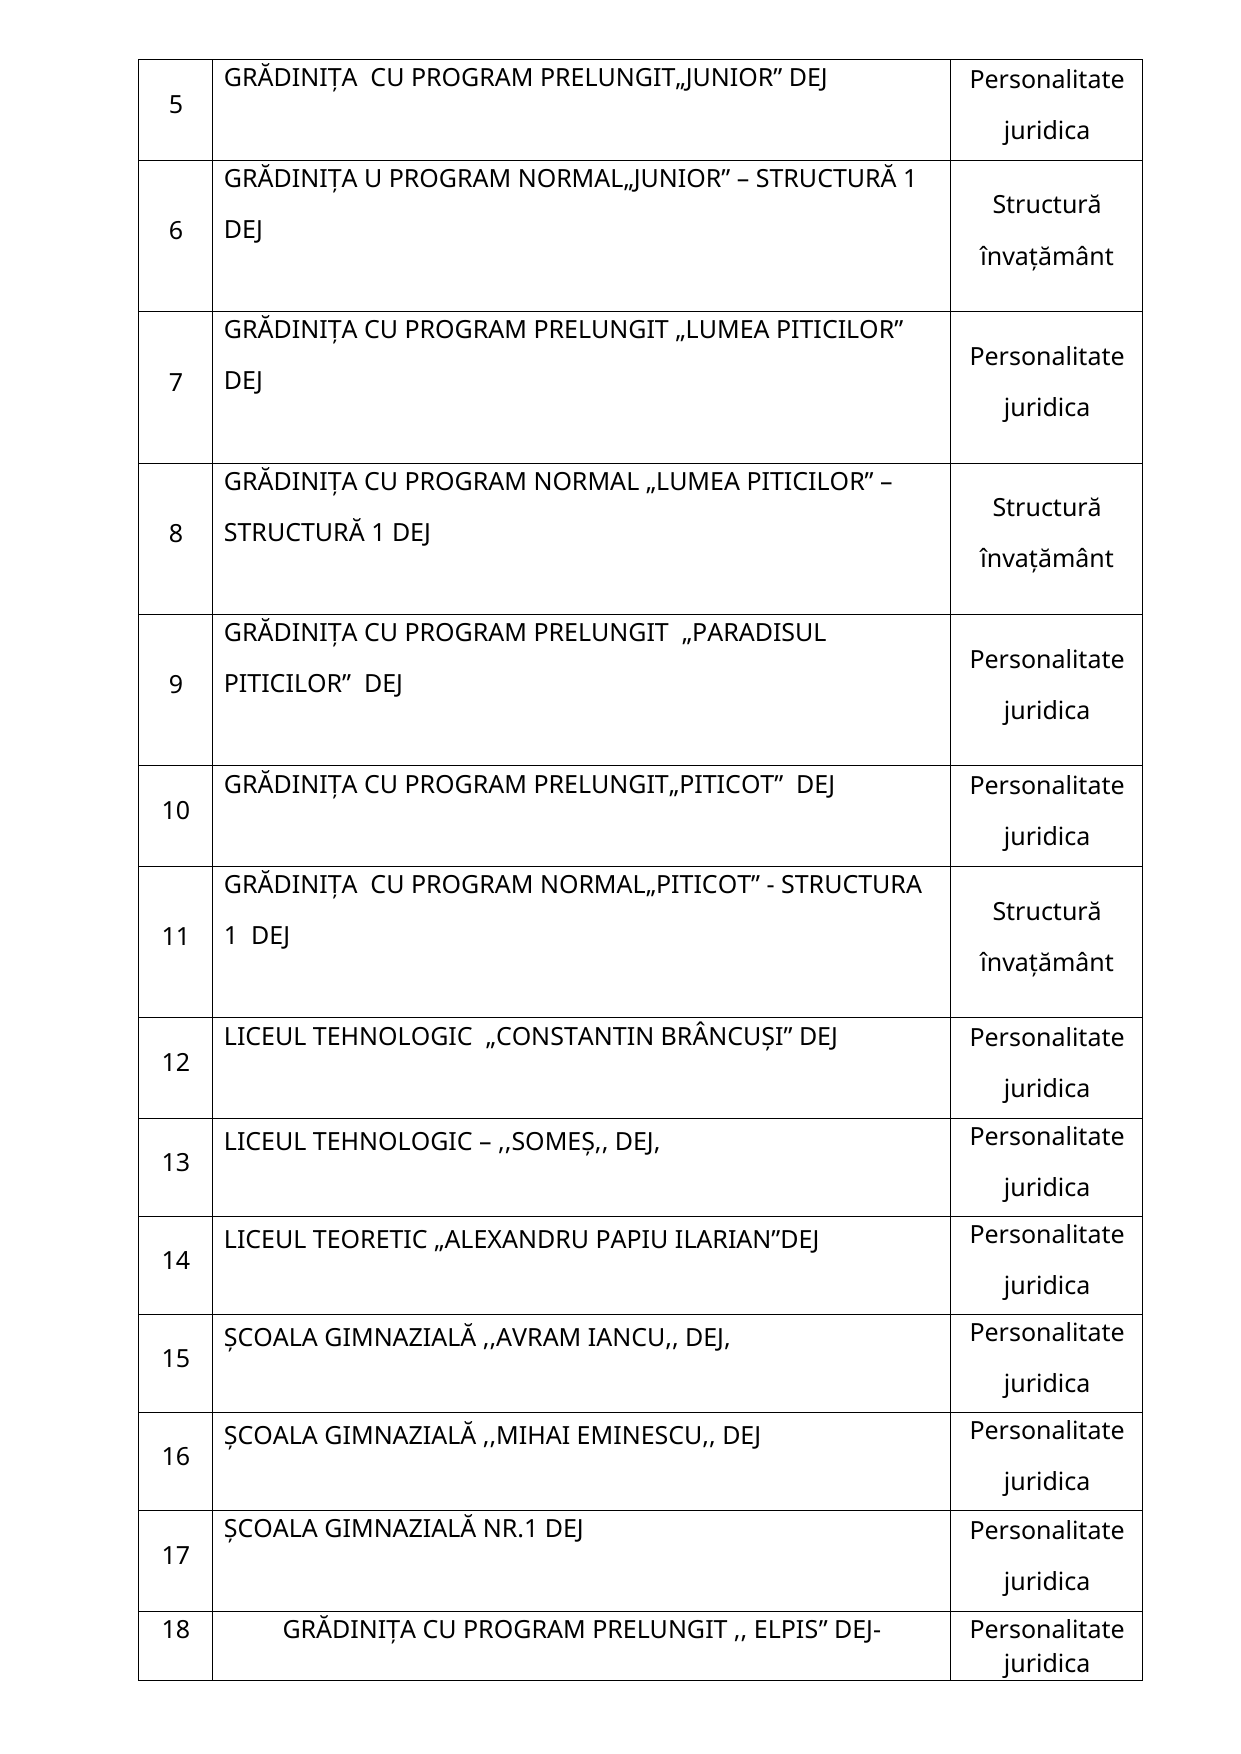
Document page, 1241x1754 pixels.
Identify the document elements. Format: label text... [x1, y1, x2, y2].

table_cell GRĂDINIȚA CU PROGRAM PRELUNGIT„PITICOT” DEJ [213, 766, 950, 866]
table_cell 14 [139, 1217, 212, 1314]
table_cell 10 [139, 766, 212, 866]
table_cell Personalitate juridica [951, 312, 1142, 462]
table_cell ȘCOALA GIMNAZIALĂ NR.1 DEJ [213, 1511, 950, 1611]
table_cell Personalitate juridica [951, 1018, 1142, 1118]
table_cell 5 [139, 60, 212, 159]
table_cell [951, 1612, 1142, 1680]
table_cell LICEUL TEHNOLOGIC – ,,SOMEȘ,, DEJ, [213, 1119, 950, 1216]
table_cell GRĂDINIȚA U PROGRAM NORMAL„JUNIOR” – STRUCTURĂ 1 DEJ [213, 161, 950, 311]
table_cell Structură învațământ [951, 464, 1142, 614]
table_cell LICEUL TEORETIC „ALEXANDRU PAPIU ILARIAN”DEJ [213, 1217, 950, 1314]
table_cell LICEUL TEHNOLOGIC „CONSTANTIN BRÂNCUȘI” DEJ [213, 1018, 950, 1118]
table_cell Structură învațământ [951, 867, 1142, 1017]
table_cell 18 [139, 1612, 212, 1680]
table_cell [213, 1612, 950, 1680]
table_cell 15 [139, 1315, 212, 1412]
table_cell 9 [139, 615, 212, 765]
table_cell 16 [139, 1413, 212, 1510]
table_cell Personalitate juridica [951, 1119, 1142, 1216]
table_cell 11 [139, 867, 212, 1017]
table_cell 17 [139, 1511, 212, 1611]
table_cell Structură învațământ [951, 161, 1142, 311]
table_cell Personalitate juridica [951, 60, 1142, 159]
table_cell GRĂDINIȚA CU PROGRAM NORMAL „LUMEA PITICILOR” – STRUCTURĂ 1 DEJ [213, 464, 950, 614]
table_cell Personalitate juridica [951, 766, 1142, 866]
table_cell 12 [139, 1018, 212, 1118]
table_cell 8 [139, 464, 212, 614]
table_cell GRĂDINIȚA CU PROGRAM PRELUNGIT „LUMEA PITICILOR” DEJ [213, 312, 950, 462]
table_cell ȘCOALA GIMNAZIALĂ ,,MIHAI EMINESCU,, DEJ [213, 1413, 950, 1510]
table_cell 7 [139, 312, 212, 462]
table_cell Personalitate juridica [951, 1413, 1142, 1510]
table_cell ȘCOALA GIMNAZIALĂ ,,AVRAM IANCU,, DEJ, [213, 1315, 950, 1412]
table_cell 6 [139, 161, 212, 311]
table_cell 13 [139, 1119, 212, 1216]
table_cell Personalitate juridica [951, 615, 1142, 765]
table_cell GRĂDINIȚA CU PROGRAM PRELUNGIT„JUNIOR” DEJ [213, 60, 950, 159]
table_cell Personalitate juridica [951, 1217, 1142, 1314]
table_cell GRĂDINIȚA CU PROGRAM NORMAL„PITICOT” - STRUCTURA 1 DEJ [213, 867, 950, 1017]
table_cell GRĂDINIȚA CU PROGRAM PRELUNGIT „PARADISUL PITICILOR” DEJ [213, 615, 950, 765]
table_cell Personalitate juridica [951, 1315, 1142, 1412]
table_cell Personalitate juridica [951, 1511, 1142, 1611]
